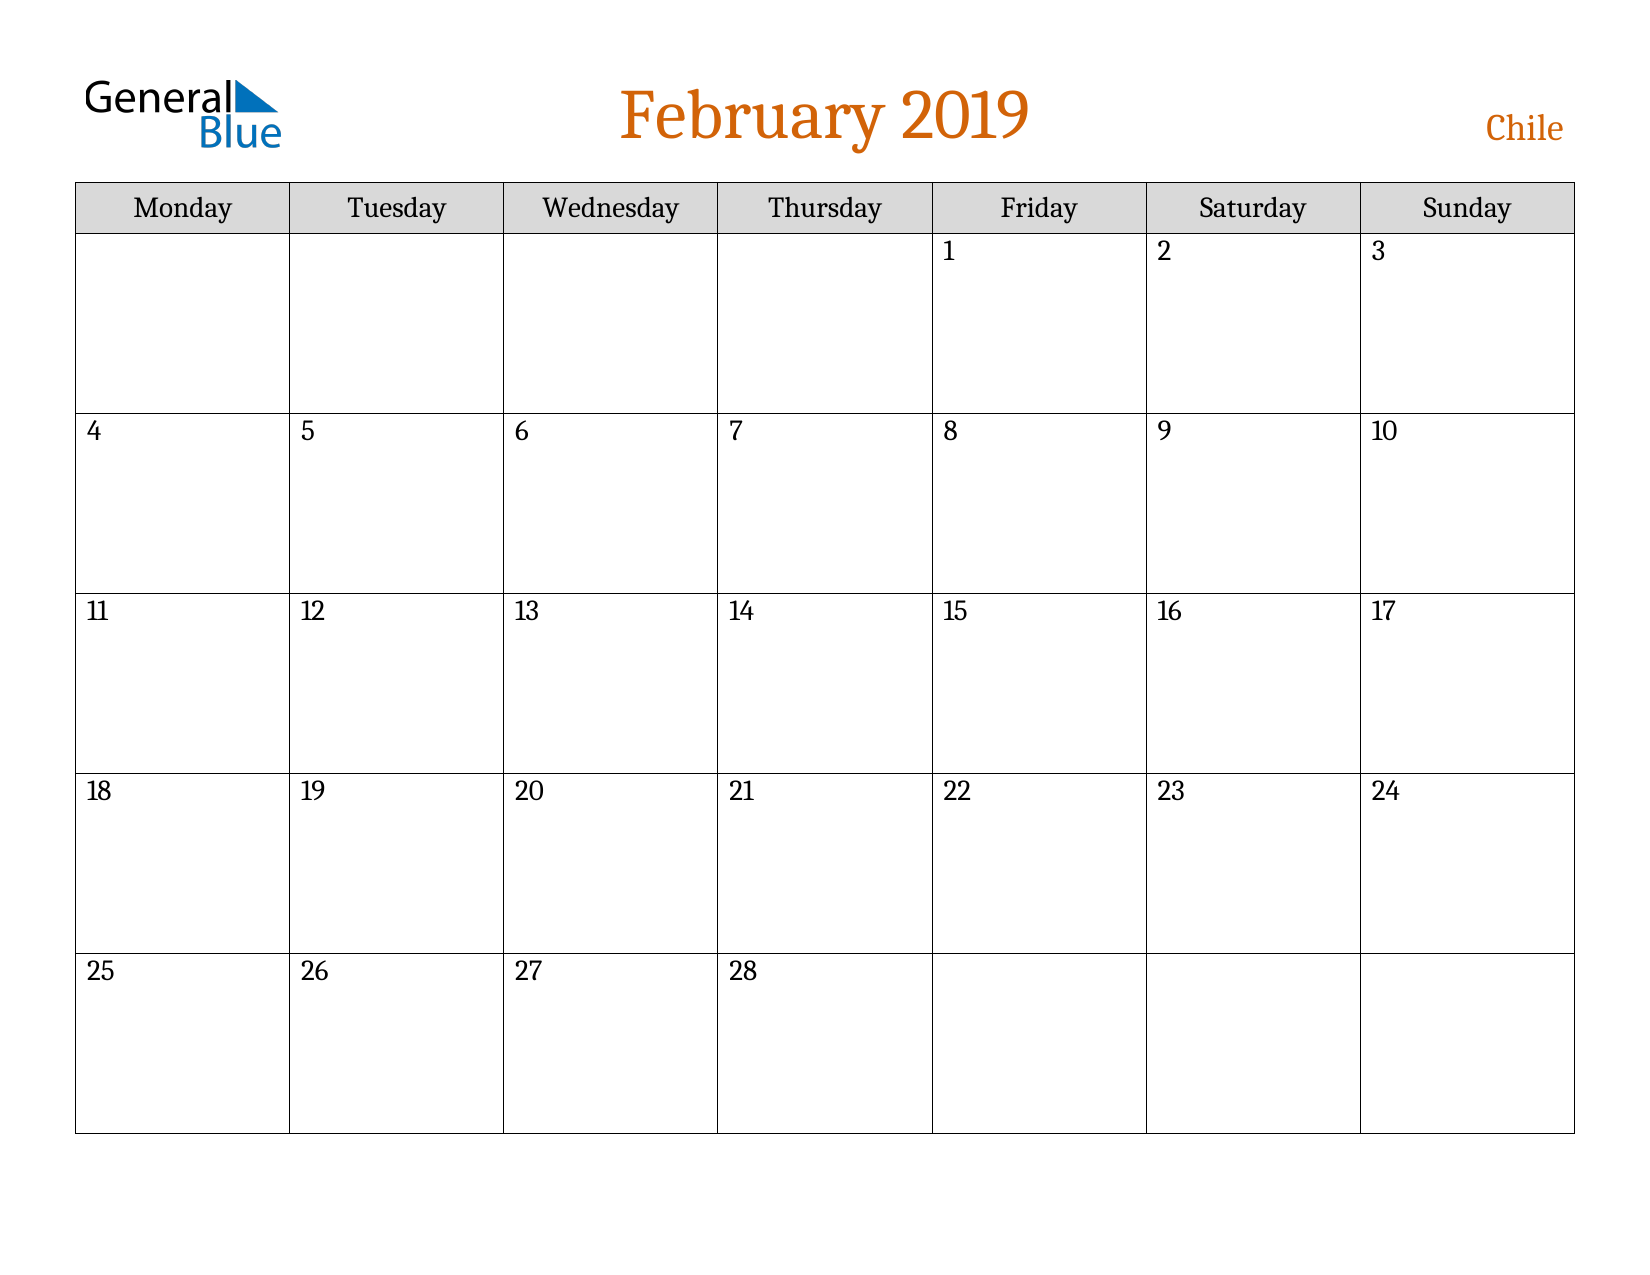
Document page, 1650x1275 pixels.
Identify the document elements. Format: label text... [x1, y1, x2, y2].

table_cell 19 [290, 774, 503, 810]
table_cell [1147, 630, 1360, 773]
table_cell 11 [76, 594, 289, 630]
table_header February 2019 [504, 75, 1146, 182]
table_cell [718, 234, 932, 270]
table_cell Wednesday [504, 183, 717, 233]
table_cell [933, 270, 1146, 413]
table_cell [933, 990, 1146, 1133]
table_cell 10 [1361, 414, 1574, 450]
table_cell [290, 234, 503, 270]
table_cell [718, 810, 932, 953]
table_cell [290, 810, 503, 953]
table_cell [933, 810, 1146, 953]
table_cell [504, 450, 717, 593]
table_cell 18 [76, 774, 289, 810]
table_cell [504, 234, 717, 270]
table_cell Monday [76, 183, 289, 233]
table_cell 2 [1147, 234, 1360, 270]
table_cell [718, 450, 932, 593]
table_cell Sunday [1361, 183, 1574, 233]
table_cell 7 [718, 414, 932, 450]
table_cell 12 [290, 594, 503, 630]
table_cell [290, 270, 503, 413]
table_cell [1147, 990, 1360, 1133]
table_cell [1361, 450, 1574, 593]
table_cell [76, 234, 289, 270]
table_cell 28 [718, 954, 932, 990]
table_cell [76, 810, 289, 953]
table_cell 20 [504, 774, 717, 810]
table_header [76, 75, 503, 182]
table_cell [933, 450, 1146, 593]
table_cell 13 [504, 594, 717, 630]
table_header Chile [1146, 75, 1574, 182]
table_cell [1147, 270, 1360, 413]
table_cell 23 [1147, 774, 1360, 810]
table_cell 16 [1147, 594, 1360, 630]
table_cell 15 [933, 594, 1146, 630]
table_cell [1361, 810, 1574, 953]
table_cell Friday [933, 183, 1146, 233]
table_cell [718, 270, 932, 413]
table_cell 14 [718, 594, 932, 630]
table_cell [718, 990, 932, 1133]
table_cell [504, 810, 717, 953]
table_cell 4 [76, 414, 289, 450]
table_cell [1147, 450, 1360, 593]
table_cell 25 [76, 954, 289, 990]
table_cell [718, 630, 932, 773]
table_cell [1147, 810, 1360, 953]
table_cell 26 [290, 954, 503, 990]
table_cell 22 [933, 774, 1146, 810]
table_cell [76, 630, 289, 773]
table_cell [504, 990, 717, 1133]
table_cell Tuesday [290, 183, 503, 233]
table_cell [1361, 990, 1574, 1133]
table_cell 17 [1361, 594, 1574, 630]
table_cell 8 [933, 414, 1146, 450]
table_cell 27 [504, 954, 717, 990]
table_cell [76, 270, 289, 413]
table_cell [1361, 270, 1574, 413]
table_cell [1361, 630, 1574, 773]
table_cell [504, 270, 717, 413]
table_cell [1361, 954, 1574, 990]
table_cell 21 [718, 774, 932, 810]
table_cell Saturday [1147, 183, 1360, 233]
table_cell [290, 450, 503, 593]
table_cell 3 [1361, 234, 1574, 270]
table_cell [76, 450, 289, 593]
table_cell [290, 630, 503, 773]
table_cell [504, 630, 717, 773]
table_cell 1 [933, 234, 1146, 270]
table_cell [290, 990, 503, 1133]
table_cell [933, 630, 1146, 773]
table_cell 24 [1361, 774, 1574, 810]
table_cell [1147, 954, 1360, 990]
table_cell 9 [1147, 414, 1360, 450]
table_cell Thursday [718, 183, 932, 233]
table_cell [76, 990, 289, 1133]
picture [86, 80, 281, 148]
table_cell 6 [504, 414, 717, 450]
table_cell 5 [290, 414, 503, 450]
table_cell [933, 954, 1146, 990]
